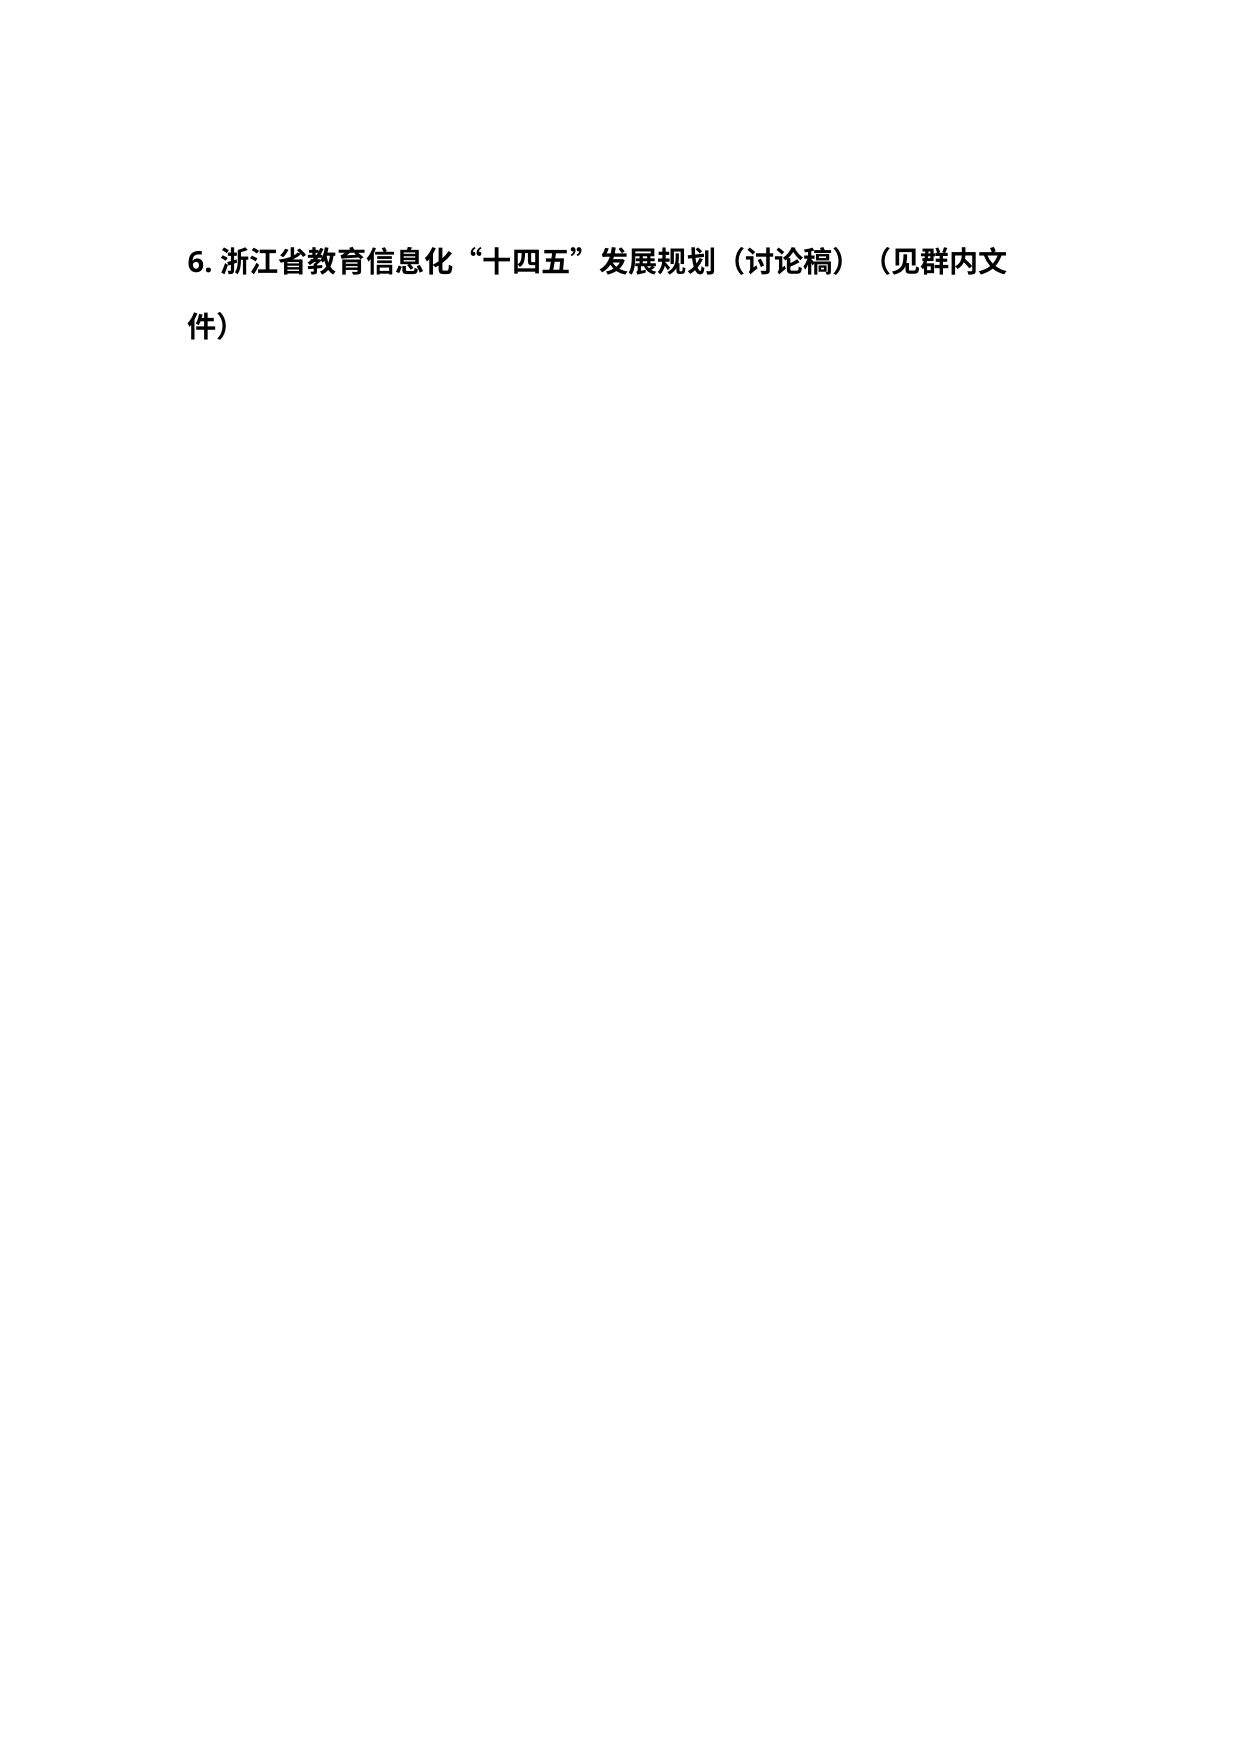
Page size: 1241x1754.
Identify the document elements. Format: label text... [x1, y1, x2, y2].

text 6. 浙江省教育信息化“十四五”发展规划（讨论稿）（见群内文件） [187, 227, 1053, 357]
